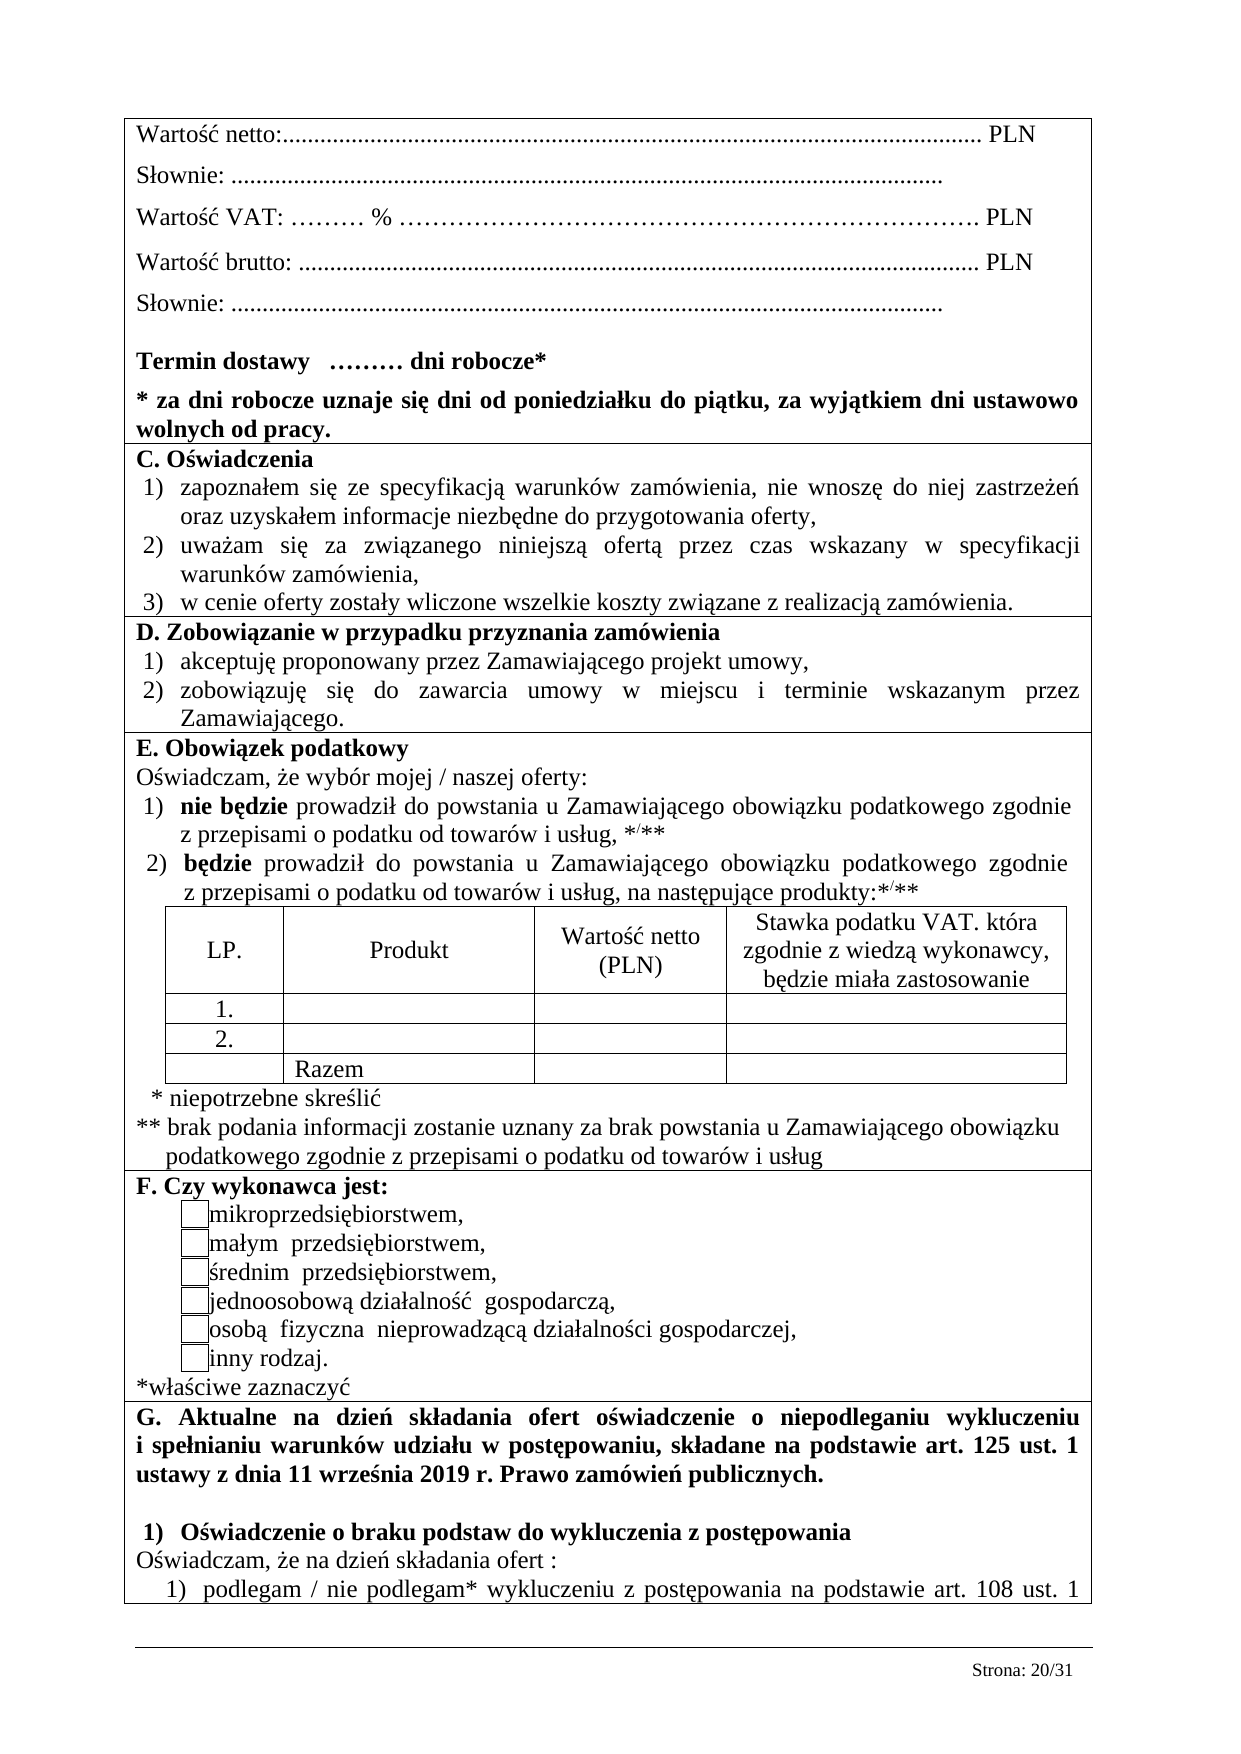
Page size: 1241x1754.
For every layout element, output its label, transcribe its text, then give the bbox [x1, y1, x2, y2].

table_cell F. Czy wykonawca jest: mikroprzedsiębiorstwem, małym przedsiębiorstwem, średnim przedsiębiorstwem, jednoosobową działalność gospodarczą, osobą fizyczna nieprowadzącą działalności gospodarczej, inny rodzaj. *właściwe zaznaczyć [125, 1171, 1091, 1401]
table_cell D. Zobowiązanie w przypadku przyznania zamówienia akceptuję proponowany przez Zamawiającego projekt umowy, zobowiązuję się do zawarcia umowy w miejscu i terminie wskazanym przez Zamawiającego. [125, 617, 1091, 732]
table_cell C. Oświadczenia zapoznałem się ze specyfikacją warunków zamówienia, nie wnoszę do niej zastrzeżeń oraz uzyskałem informacje niezbędne do przygotowania oferty, uważam się za związanego niniejszą ofertą przez czas wskazany w specyfikacji warunków zamówienia, w cenie oferty zostały wliczone wszelkie koszty związane z realizacją zamówienia. [125, 444, 1091, 616]
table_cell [125, 1402, 1091, 1603]
table_cell E. Obowiązek podatkowy Oświadczam, że wybór mojej / naszej oferty: nie będzie prowadził do powstania u Zamawiającego obowiązku podatkowego zgodnie z przepisami o podatku od towarów i usług, */** będzie prowadził do powstania u Zamawiającego obowiązku podatkowego zgodnie z przepisami o podatku od towarów i usług, na następujące produkty:*/** * niepotrzebne skreślić ** brak podania informacji zostanie uznany za brak powstania u Zamawiającego obowiązku podatkowego zgodnie z przepisami o podatku od towarów i usług [125, 733, 1091, 1170]
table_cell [125, 119, 1091, 443]
